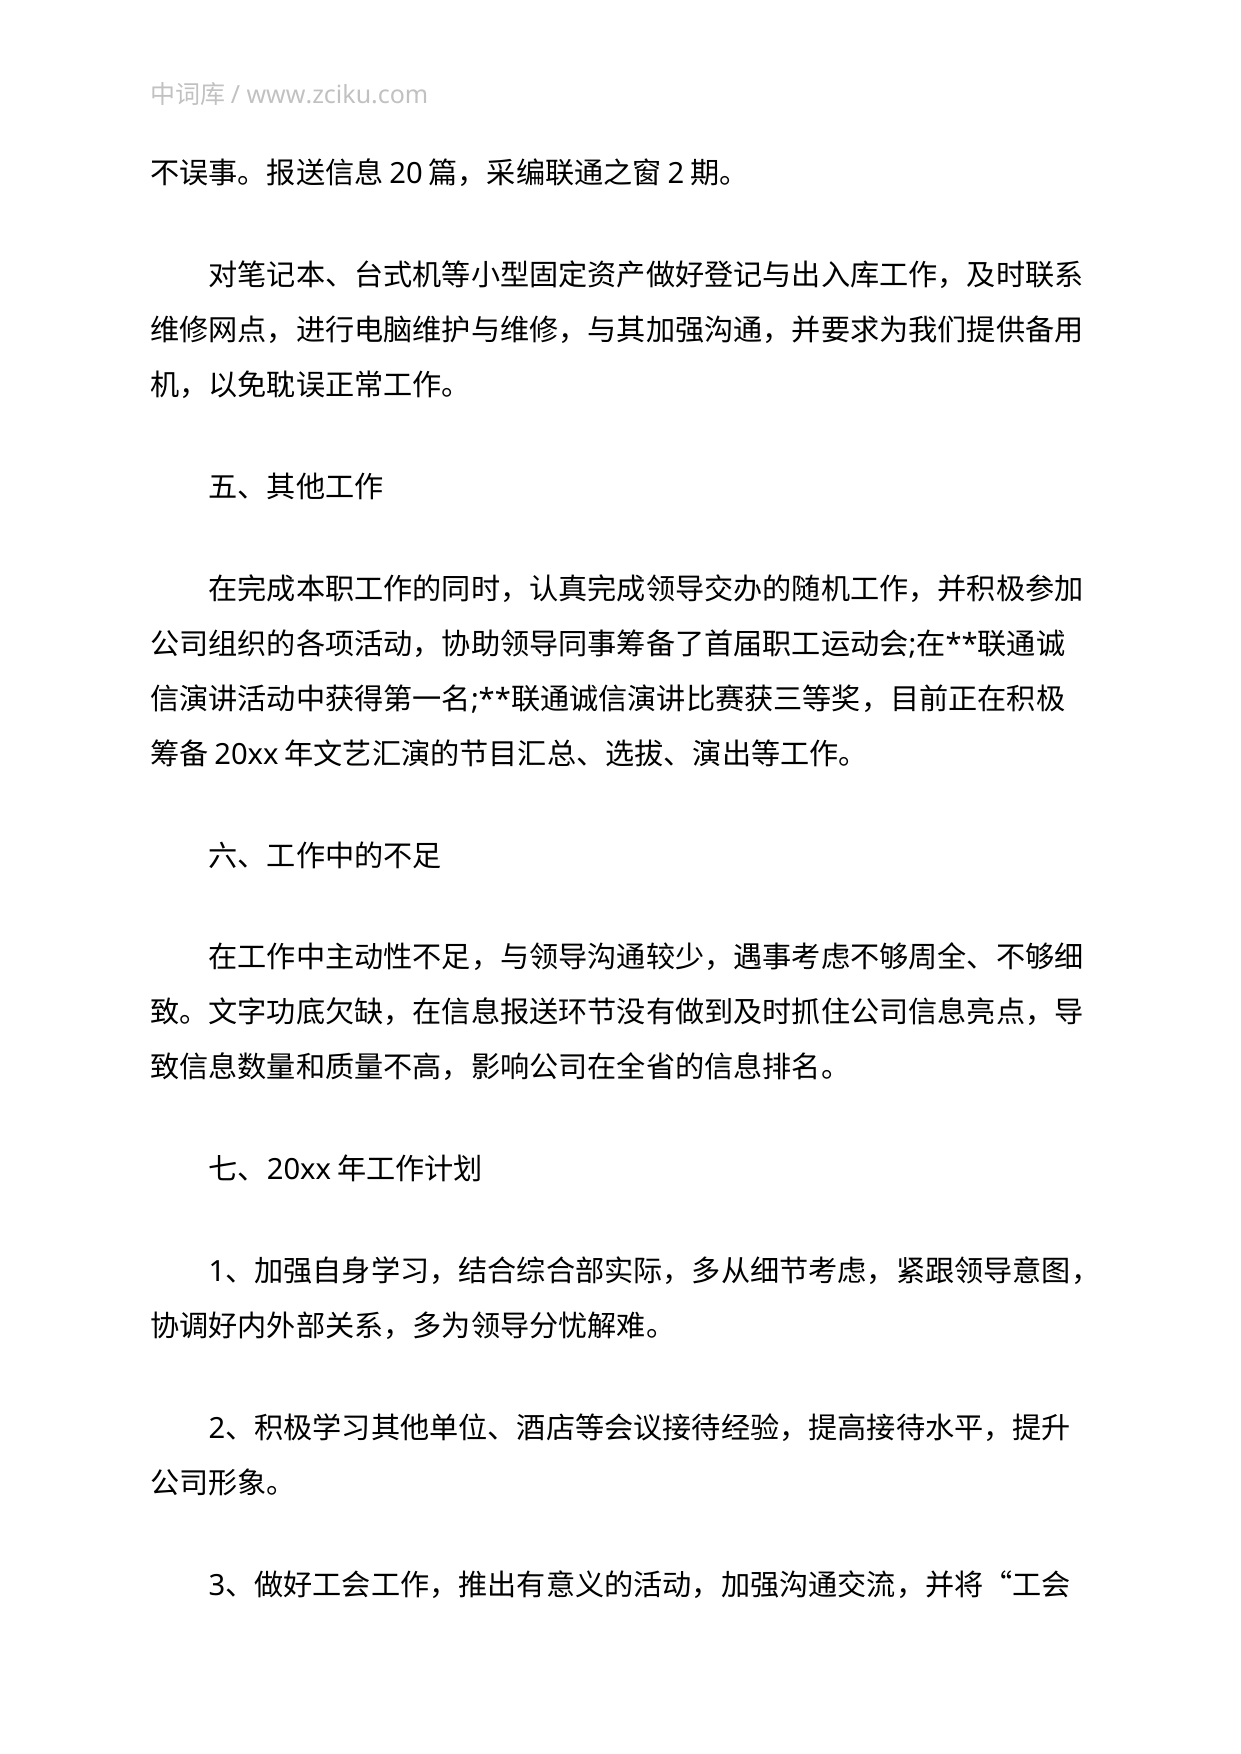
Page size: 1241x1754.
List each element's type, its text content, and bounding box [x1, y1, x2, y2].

text 2、积极学习其他单位、酒店等会议接待经验，提高接待水平，提升公司形象。 [150, 1404, 1090, 1502]
text 在工作中主动性不足，与领导沟通较少，遇事考虑不够周全、不够细致。文字功底欠缺，在信息报送环节没有做到及时抓住公司信息亮点，导致信息数量和质量不高，影响公司在全省的信息排名。 [150, 934, 1090, 1086]
text 1、加强自身学习，结合综合部实际，多从细节考虑，紧跟领导意图，协调好内外部关系，多为领导分忧解难。 [150, 1247, 1090, 1345]
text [150, 150, 1090, 192]
text 五、其他工作 [150, 463, 1090, 506]
text 七、20xx年工作计划 [150, 1146, 1090, 1188]
text 对笔记本、台式机等小型固定资产做好登记与出入库工作，及时联系维修网点，进行电脑维护与维修，与其加强沟通，并要求为我们提供备用机，以免耽误正常工作。 [150, 252, 1090, 404]
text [150, 1561, 1090, 1603]
text 在完成本职工作的同时，认真完成领导交办的随机工作，并积极参加公司组织的各项活动，协助领导同事筹备了首届职工运动会;在**联通诚信演讲活动中获得第一名;**联通诚信演讲比赛获三等奖，目前正在积极筹备20xx年文艺汇演的节目汇总、选拔、演出等工作。 [150, 565, 1090, 773]
text 六、工作中的不足 [150, 832, 1090, 874]
